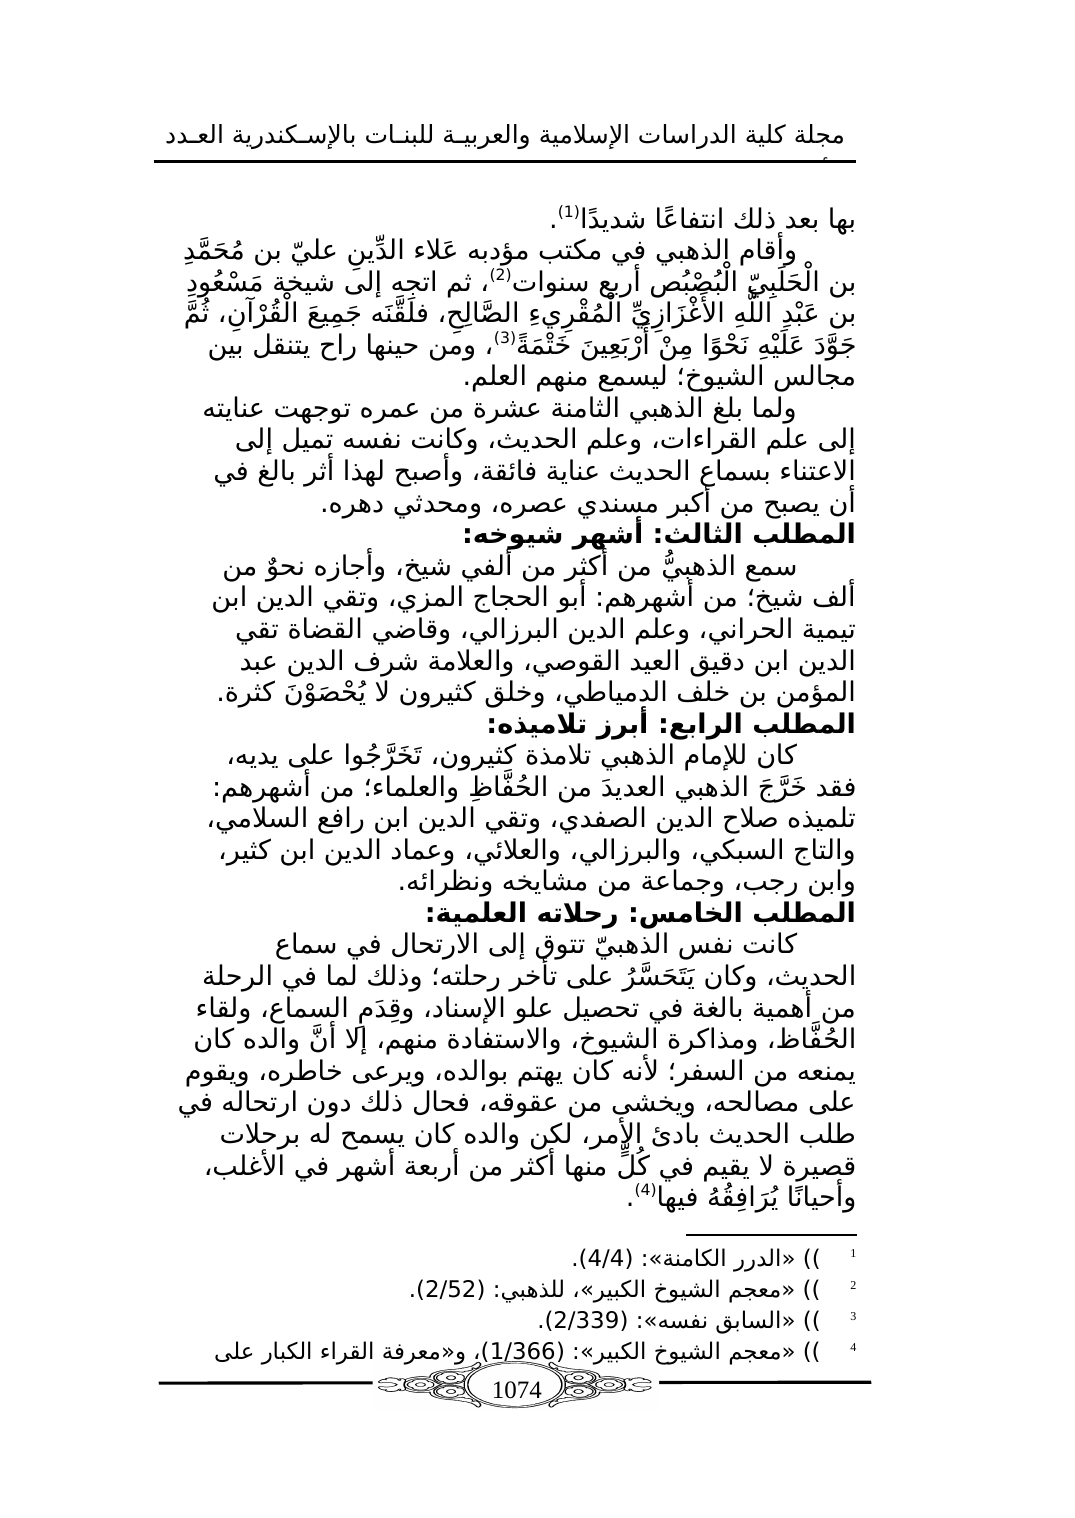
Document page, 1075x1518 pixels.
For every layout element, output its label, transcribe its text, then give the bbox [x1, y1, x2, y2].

text ولما بلغ الذهبي الثامنة عشرة من عمره توجهت عنايته إلى علم القراءات، وعلم الحديث، وكانت نفسه تميل إلى الاعتناء بسماع الحديث عناية فائقة، وأصبح لهذا أثر بالغ في أن يصبح من أكبر مسندي عصره، ومحدثي دهره. [177, 392, 856, 518]
text وأقام الذهبي في مكتب مؤدبه عَلاء الدِّينِ عليّ بن مُحَمَّدِ بن الْحَلَبِيّ الْبُصْبُص أربع سنوات()، ثم اتجه إلى شيخة مَسْعُودِ بن عَبْدِ اللَّهِ الأَغْزَازِيِّ الْمُقْرِيءِ الصَّالِحِ، فلَقَّنَه جَمِيعَ الْقُرْآنِ، ثُمَّ جَوَّدَ عَلَيْهِ نَحْوًا مِنْ أَرْبَعِينَ خَتْمَةً()، ومن حينها راح يتنقل بين مجالس الشيوخ؛ ليسمع منهم العلم. [177, 234, 856, 392]
text سمع الذهبيُّ من أكثر من ألفي شيخ، وأجازه نحوٌ من ألف شيخ؛ من أشهرهم: أبو الحجاج المزي، وتقي الدين ابن تيمية الحراني، وعلم الدين البرزالي، وقاضي القضاة تقي الدين ابن دقيق العيد القوصي، والعلامة شرف الدين عبد المؤمن بن خلف الدمياطي، وخلق كثيرون لا يُحْصَوْنَ كثرة. [177, 550, 856, 708]
text كان للإمام الذهبي تلامذة كثيرون، تَخَرَّجُوا على يديه، فقد خَرَّجَ الذهبي العديدَ من الحُفَّاظِ والعلماء؛ من أشهرهم: تلميذه صلاح الدين الصفدي، وتقي الدين ابن رافع السلامي، والتاج السبكي، والبرزالي، والعلائي، وعماد الدين ابن كثير، وابن رجب، وجماعة من مشايخه ونظرائه. [177, 739, 856, 897]
picture [372, 1359, 660, 1410]
text المطلب الخامس: رحلاته العلمية: [177, 897, 856, 929]
text وكذا استجاز أخوه من الرضاعة علاء الدين أبو الحسن علي بن إبراهيم العطار الشافعي للذهبي سنة مولده، فانتفع بها بعد ذلك انتفاعًا شديدًا(). [177, 203, 856, 234]
text المطلب الثالث: أشهر شيوخه: [177, 518, 856, 550]
text المطلب الرابع: أبرز تلاميذه: [177, 708, 856, 739]
text كانت نفس الذهبيّ تتوق إلى الارتحال في سماع الحديث، وكان يَتَحَسَّرُ على تأخر رحلته؛ وذلك لما في الرحلة من أهمية بالغة في تحصيل علو الإسناد، وقِدَمِ السماع، ولقاء الحُفَّاظ، ومذاكرة الشيوخ، والاستفادة منهم، إلا أنَّ والده كان يمنعه من السفر؛ لأنه كان يهتم بوالده، ويرعى خاطره، ويقوم على مصالحه، ويخشى من عقوقه، فحال ذلك دون ارتحاله في طلب الحديث بادئ الأمر، لكن والده كان يسمح له برحلات قصيرة لا يقيم في كُلٍّ منها أكثر من أربعة أشهر في الأغلب، وأحيانًا يُرَافِقُهُ فيها(). [177, 929, 856, 1213]
